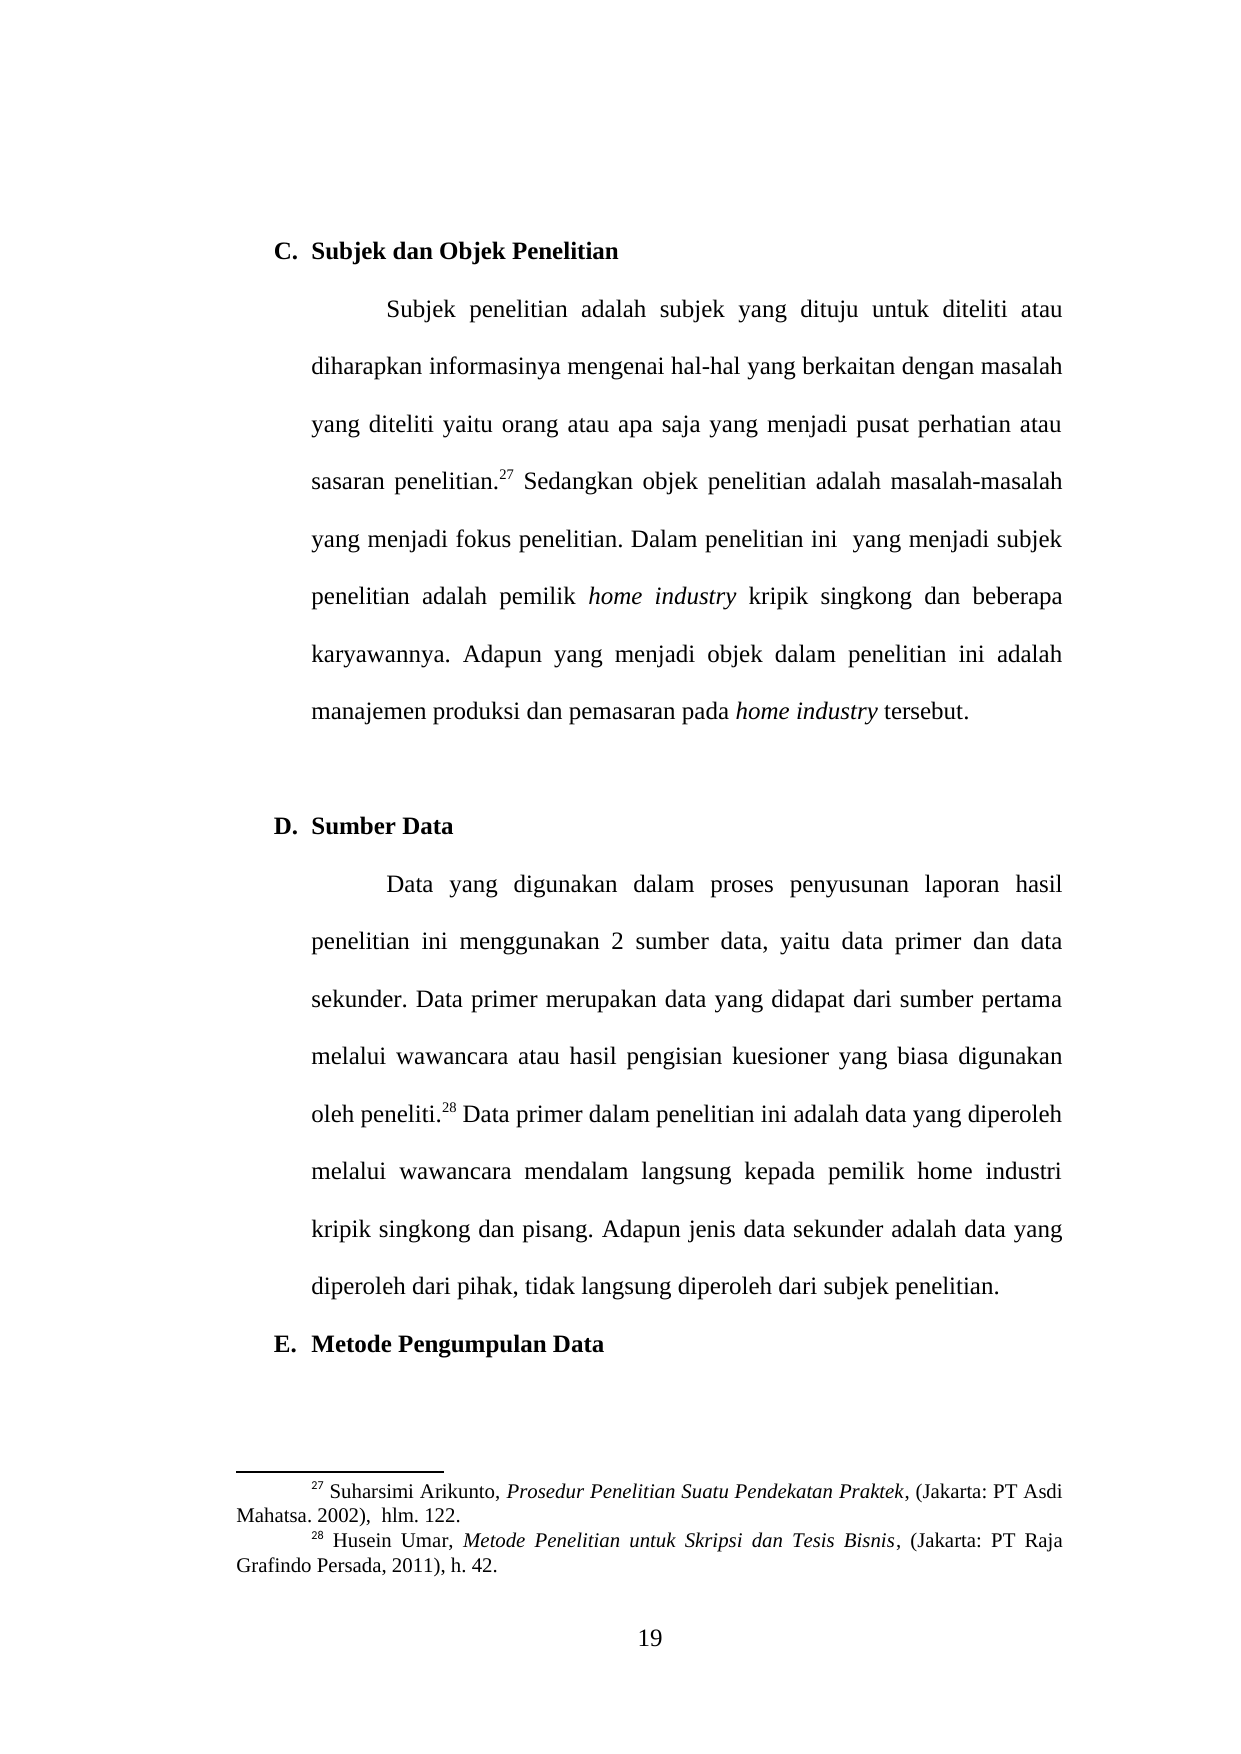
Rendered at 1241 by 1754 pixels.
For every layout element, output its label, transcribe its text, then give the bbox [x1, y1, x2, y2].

list Subjek penelitian adalah subjek yang dituju untuk diteliti atau diharapkan informasinya mengenai hal-hal yang berkaitan dengan masalah yang diteliti yaitu orang atau apa saja yang menjadi pusat perhatian atau sasaran penelitian. Sedangkan objek penelitian adalah masalah-masalah yang menjadi fokus penelitian. Dalam penelitian ini yang menjadi subjek penelitian adalah pemilik home industry kripik singkong dan beberapa karyawannya. Adapun yang menjadi objek dalam penelitian ini adalah manajemen produksi dan pemasaran pada home industry tersebut. [311, 294, 1063, 725]
list Sumber Data [274, 811, 1063, 840]
list Metode Pengumpulan Data [274, 1329, 1063, 1357]
list Data yang digunakan dalam proses penyusunan laporan hasil penelitian ini menggunakan 2 sumber data, yaitu data primer dan data sekunder. Data primer merupakan data yang didapat dari sumber pertama melalui wawancara atau hasil pengisian kuesioner yang biasa digunakan oleh peneliti. Data primer dalam penelitian ini adalah data yang diperoleh melalui wawancara mendalam langsung kepada pemilik home industri kripik singkong dan pisang. Adapun jenis data sekunder adalah data yang diperoleh dari pihak, tidak langsung diperoleh dari subjek penelitian. [311, 869, 1063, 1300]
list Subjek dan Objek Penelitian [274, 236, 1063, 265]
